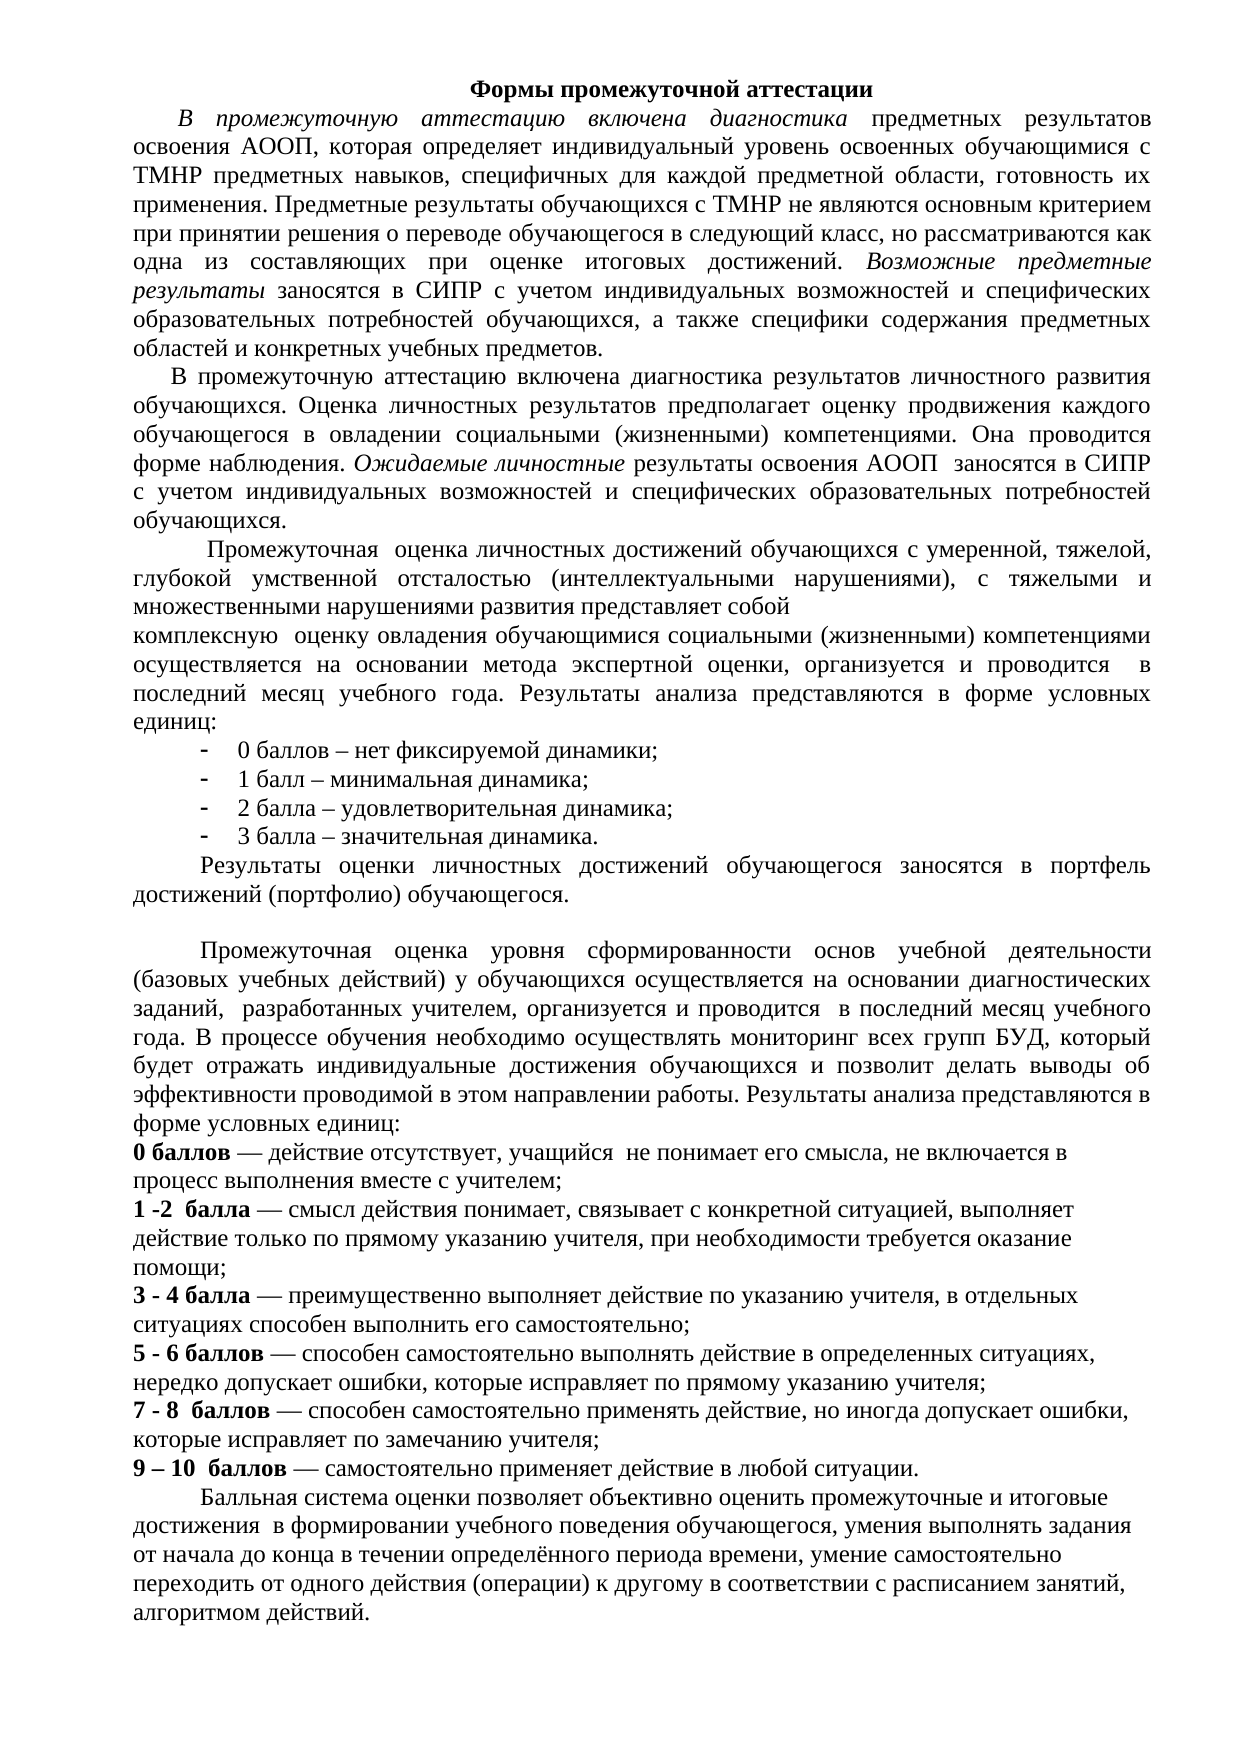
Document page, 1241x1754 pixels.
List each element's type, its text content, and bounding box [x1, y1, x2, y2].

text Результаты оценки личностных достижений обучающегося заносятся в портфель достижений (портфолио) обучающегося. [133, 850, 1152, 908]
list 0 баллов – нет фиксируемой динамики; [200, 735, 1139, 764]
text комплексную оценку овладения обучающимися социальными (жизненными) компетенциями осуществляется на основании метода экспертной оценки, организуется и проводится в последний месяц учебного года. Результаты анализа представляются в форме условных единиц: [133, 620, 1152, 735]
text Промежуточная оценка личностных достижений обучающихся с умеренной, тяжелой, глубокой умственной отсталостью (интеллектуальными нарушениями), с тяжелыми и множественными нарушениями развития представляет собой [133, 534, 1152, 620]
text 7 - 8 баллов ― способен самостоятельно применять действие, но иногда допускает ошибки, которые исправляет по замечанию учителя; [133, 1396, 1152, 1453]
text В промежуточную аттестацию включена диагностика результатов личностного развития обучающихся. Оценка личностных результатов предполагает оценку продвижения каждого обучающегося в овладении социальными (жизненными) компетенциями. Она проводится форме наблюдения. Ожидаемые личностные результаты освоения АООП заносятся в СИПР с учетом индивидуальных возможностей и специфических образовательных потребностей обучающихся. [133, 361, 1152, 534]
text 5 - 6 баллов ― способен самостоятельно выполнять действие в определенных ситуациях, нередко допускает ошибки, которые исправляет по прямому указанию учителя; [133, 1338, 1152, 1396]
text 0 баллов ― действие отсутствует, учащийся не понимает его смысла, не включается в процесс выполнения вместе с учителем; [133, 1137, 1152, 1194]
text Промежуточная оценка уровня сформированности основ учебной деятельности (базовых учебных действий) у обучающихся осуществляется на основании диагностических заданий, разработанных учителем, организуется и проводится в последний месяц учебного года. В процессе обучения необходимо осуществлять мониторинг всех групп БУД, который будет отражать индивидуальные достижения обучающихся и позволит делать выводы об эффективности проводимой в этом направлении работы. Результаты анализа представляются в форме условных единиц: [133, 936, 1152, 1137]
list 1 балл – минимальная динамика; [200, 764, 1139, 793]
text 1 -2 балла ― смысл действия понимает, связывает с конкретной ситуацией, выполняет действие только по прямому указанию учителя, при необходимости требуется оказание помощи; [133, 1194, 1152, 1281]
text 9 – 10 баллов ― самостоятельно применяет действие в любой ситуации. [133, 1453, 1152, 1482]
text 3 - 4 балла ― преимущественно выполняет действие по указанию учителя, в отдельных ситуациях способен выполнить его самостоятельно; [133, 1281, 1152, 1338]
text Формы промежуточной аттестации [133, 74, 1135, 103]
text В промежуточную аттестацию включена диагностика предметных результатов освоения АООП, которая определяет индивидуальный уровень освоенных обучающимися с ТМНР предметных навыков, специфичных для каждой предметной области, готовность их применения. Предметные результаты обучающихся с ТМНР не являются основным критерием при принятии решения о переводе обучающегося в следующий класс, но рассматриваются как одна из составляющих при оценке итоговых достижений. Возможные предметные результаты заносятся в СИПР с учетом индивидуальных возможностей и специфических образовательных потребностей обучающихся, а также специфики содержания предметных областей и конкретных учебных предметов. [133, 103, 1152, 361]
list 2 балла – удовлетворительная динамика; [200, 793, 1139, 821]
list 3 балла – значительная динамика. [200, 821, 1139, 850]
text Балльная система оценки позволяет объективно оценить промежуточные и итоговые достижения в формировании учебного поведения обучающегося, умения выполнять задания от начала до конца в течении определённого периода времени, умение самостоятельно переходить от одного действия (операции) к другому в соответствии с расписанием занятий, алгоритмом действий. [133, 1482, 1152, 1626]
